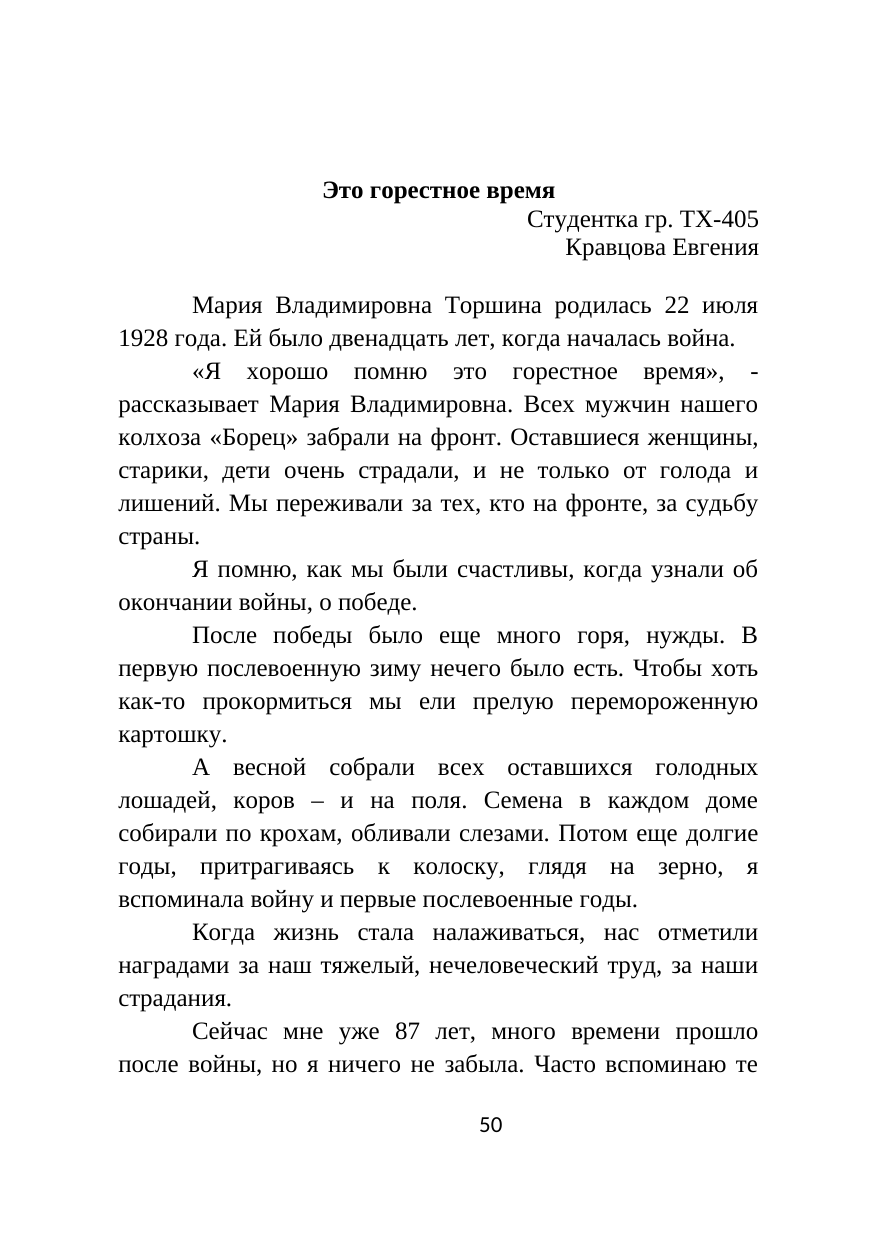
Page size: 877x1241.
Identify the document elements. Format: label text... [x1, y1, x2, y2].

text Это горестное время [118, 175, 759, 204]
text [118, 1016, 759, 1078]
text Кравцова Евгения [118, 232, 759, 261]
text А весной собрали всех оставшихся голодных лошадей, коров – и на поля. Семена в каждом доме собирали по крохам, обливали слезами. Потом еще долгие годы, притрагиваясь к колоску, глядя на зерно, я вспоминала войну и первые послевоенные годы. [118, 752, 759, 913]
text После победы было еще много горя, нужды. В первую послевоенную зиму нечего было есть. Чтобы хоть как-то прокормиться мы ели прелую перемороженную картошку. [118, 620, 759, 748]
text Я помню, как мы были счастливы, когда узнали об окончании войны, о победе. [118, 554, 759, 616]
text Когда жизнь стала налаживаться, нас отметили наградами за наш тяжелый, нечеловеческий труд, за наши страдания. [118, 917, 759, 1012]
text «Я хорошо помню это горестное время», - рассказывает Мария Владимировна. Всех мужчин нашего колхоза «Борец» забрали на фронт. Оставшиеся женщины, старики, дети очень страдали, и не только от голода и лишений. Мы переживали за тех, кто на фронте, за судьбу страны. [118, 356, 759, 550]
text Мария Владимировна Торшина родилась 22 июля 1928 года. Ей было двенадцать лет, когда началась война. [118, 290, 759, 352]
text Студентка гр. ТХ-405 [118, 204, 759, 232]
